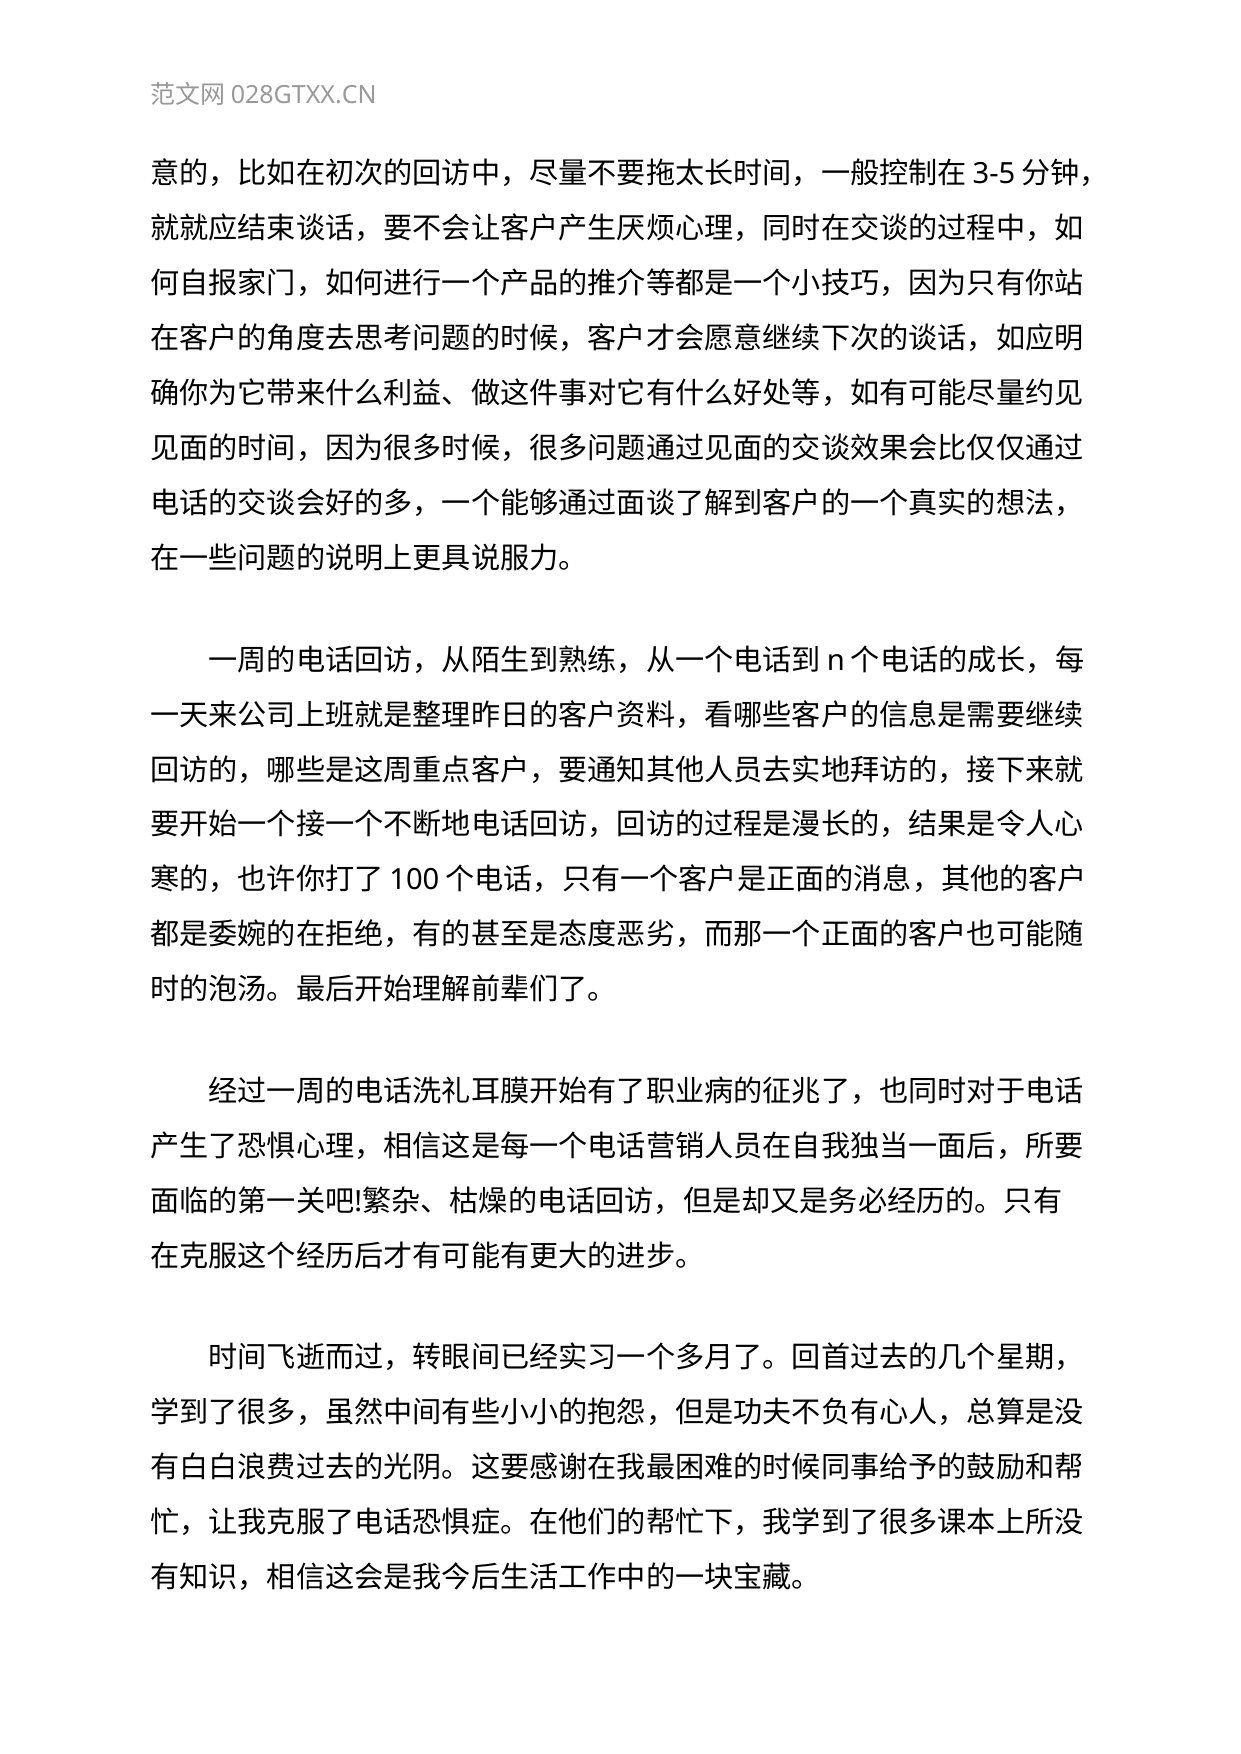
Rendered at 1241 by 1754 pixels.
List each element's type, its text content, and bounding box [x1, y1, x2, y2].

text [150, 150, 1090, 577]
text 时间飞逝而过，转眼间已经实习一个多月了。回首过去的几个星期，学到了很多，虽然中间有些小小的抱怨，但是功夫不负有心人，总算是没有白白浪费过去的光阴。这要感谢在我最困难的时候同事给予的鼓励和帮忙，让我克服了电话恐惧症。在他们的帮忙下，我学到了很多课本上所没有知识，相信这会是我今后生活工作中的一块宝藏。 [150, 1334, 1090, 1596]
text 一周的电话回访，从陌生到熟练，从一个电话到n个电话的成长，每一天来公司上班就是整理昨日的客户资料，看哪些客户的信息是需要继续回访的，哪些是这周重点客户，要通知其他人员去实地拜访的，接下来就要开始一个接一个不断地电话回访，回访的过程是漫长的，结果是令人心寒的，也许你打了100个电话，只有一个客户是正面的消息，其他的客户都是委婉的在拒绝，有的甚至是态度恶劣，而那一个正面的客户也可能随时的泡汤。最后开始理解前辈们了。 [150, 636, 1090, 1008]
text 经过一周的电话洗礼耳膜开始有了职业病的征兆了，也同时对于电话产生了恐惧心理，相信这是每一个电话营销人员在自我独当一面后，所要面临的第一关吧!繁杂、枯燥的电话回访，但是却又是务必经历的。只有在克服这个经历后才有可能有更大的进步。 [150, 1067, 1090, 1274]
